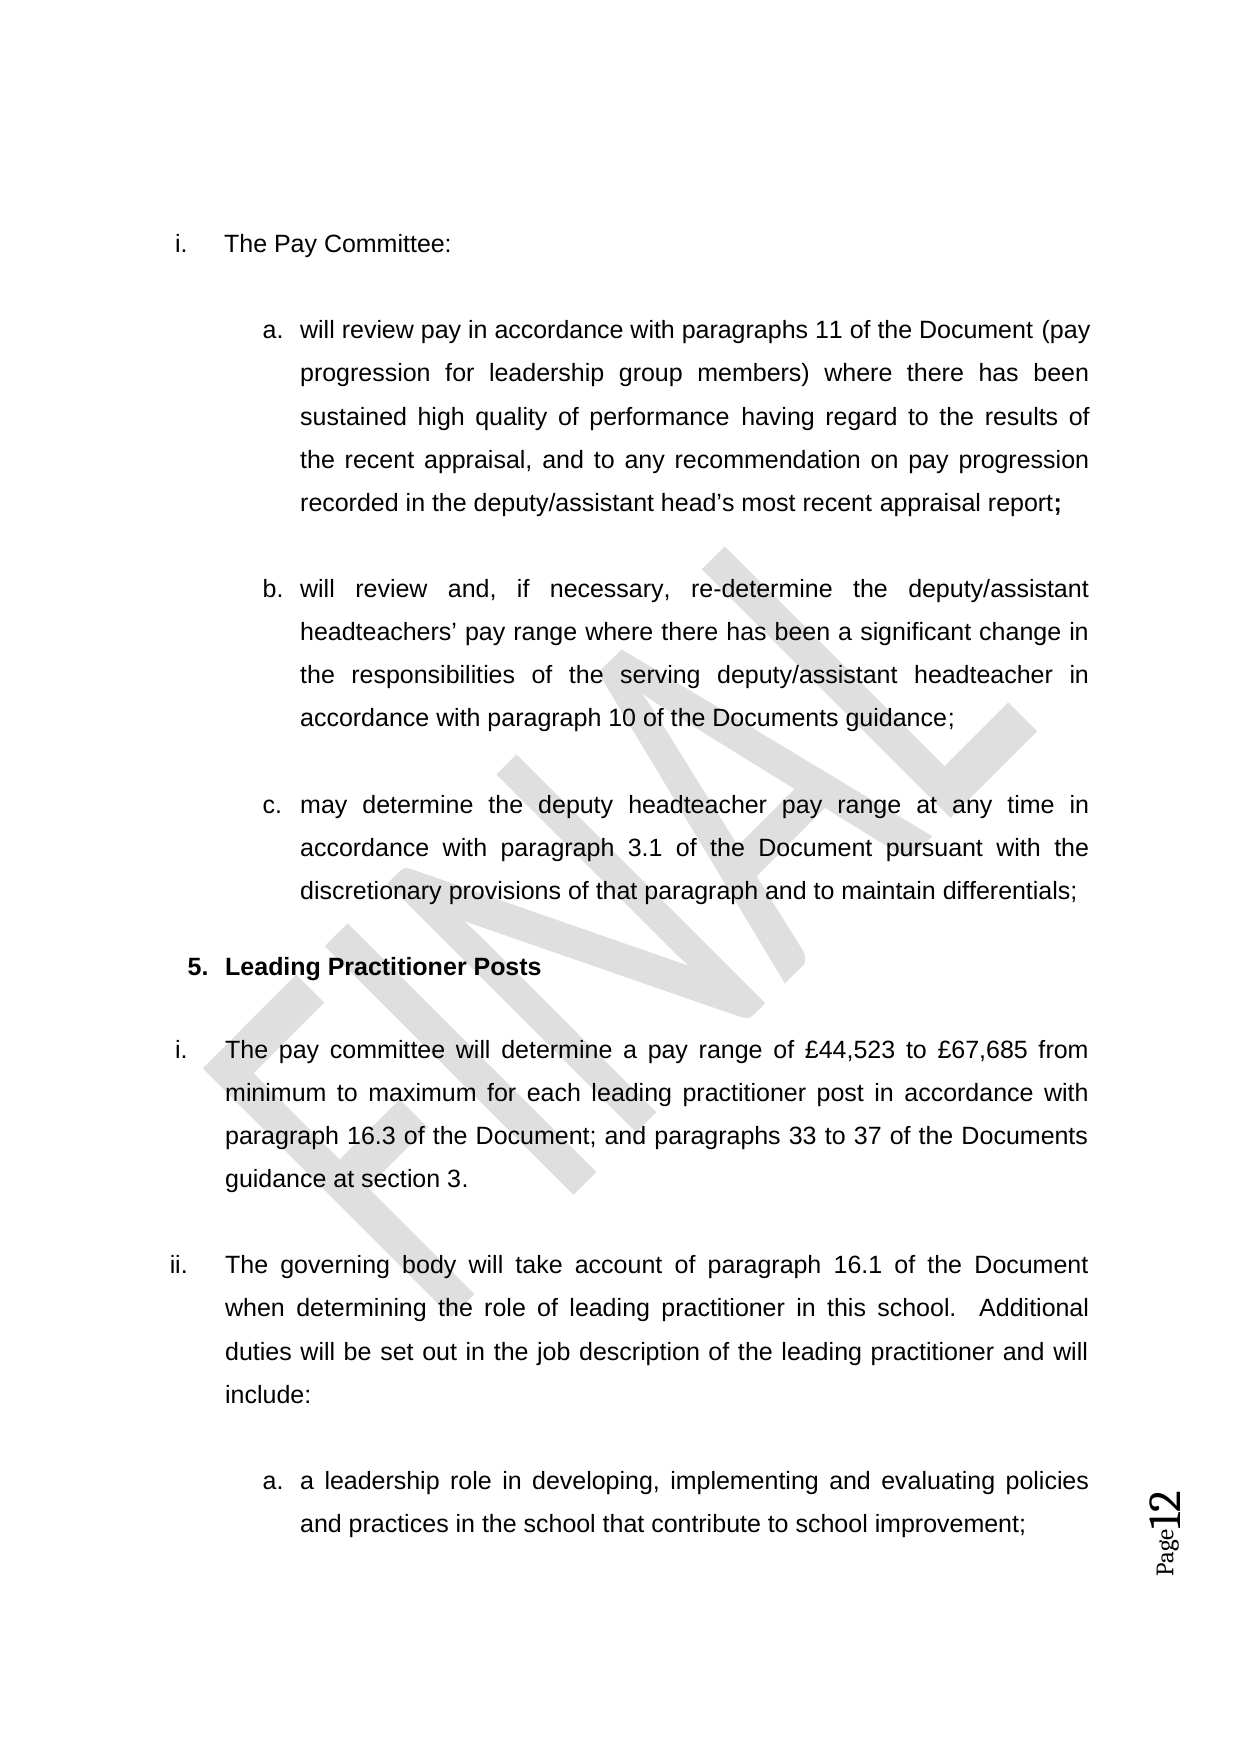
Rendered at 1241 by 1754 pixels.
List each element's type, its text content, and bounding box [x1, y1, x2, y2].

list a leadership role in developing, implementing and evaluating policies and practices in the school that contribute to school improvement; [262, 1466, 1090, 1538]
list will review pay in accordance with paragraphs 11 of the Document (pay progression for leadership group members) where there has been sustained high quality of performance having regard to the results of the recent appraisal, and to any recommendation on pay progression recorded in the deputy/assistant head’s most recent appraisal report; [262, 315, 1090, 516]
list may determine the deputy headteacher pay range at any time in accordance with paragraph 3.1 of the Document pursuant with the discretionary provisions of that paragraph and to maintain differentials; [262, 789, 1090, 904]
list will review and, if necessary, re-determine the deputy/assistant headteachers’ pay range where there has been a significant change in the responsibilities of the serving deputy/assistant headteacher in accordance with paragraph 10 of the Documents guidance; [262, 574, 1090, 732]
list The governing body will take account of paragraph 16.1 of the Document when determining the role of leading practitioner in this school. Additional duties will be set out in the job description of the leading practitioner and will include: [187, 1250, 1090, 1408]
list The pay committee will determine a pay range of £44,523 to £67,685 from minimum to maximum for each leading practitioner post in accordance with paragraph 16.3 of the Document; and paragraphs 33 to 37 of the Documents guidance at section 3. [187, 1034, 1090, 1193]
list Leading Practitioner Posts [187, 952, 1090, 981]
list The Pay Committee: [187, 229, 1090, 258]
